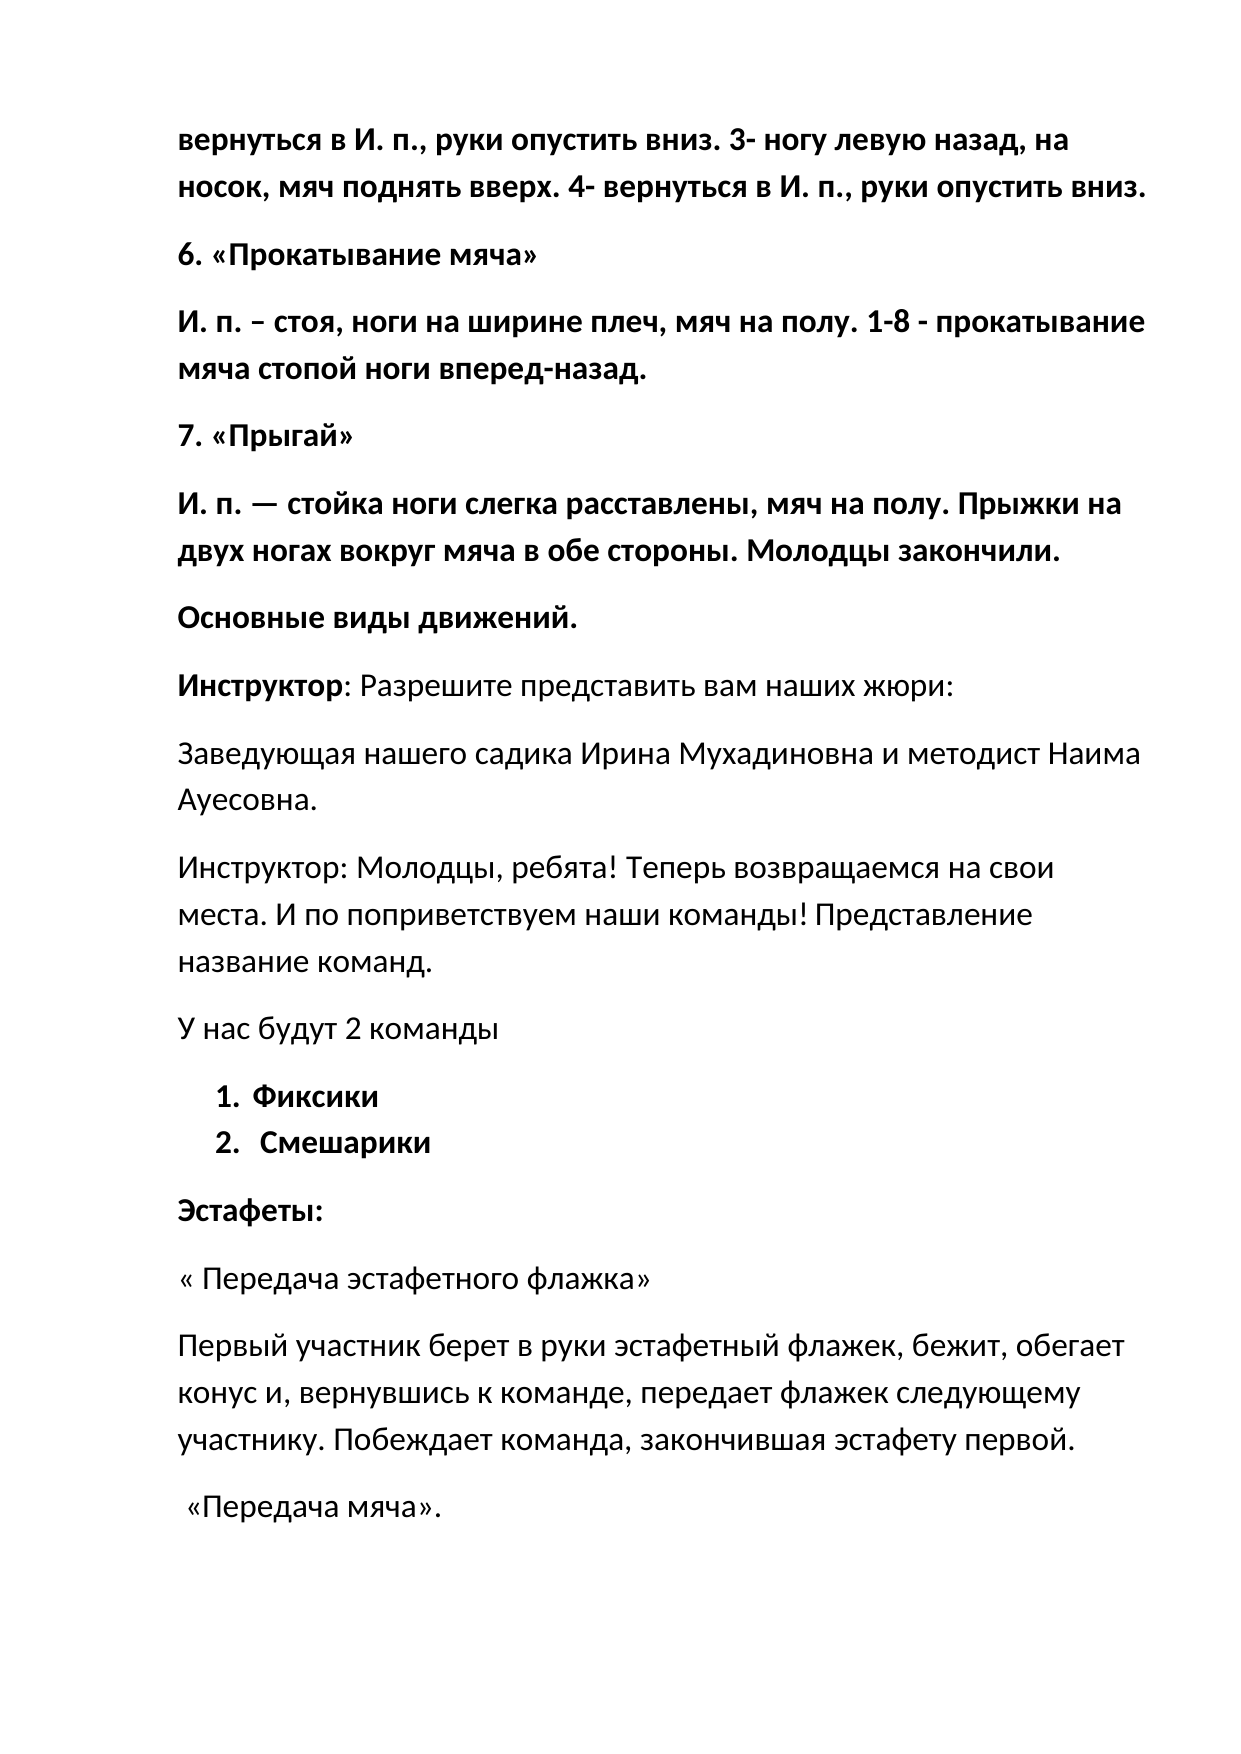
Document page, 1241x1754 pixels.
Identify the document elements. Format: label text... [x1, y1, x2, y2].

text 6. «Прокатывание мяча» [177, 232, 1152, 273]
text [177, 118, 1152, 206]
text У нас будут 2 команды [177, 1007, 1152, 1048]
text И. п. – стоя, ноги на ширине плеч, мяч на полу. 1-8 - прокатывание мяча стопой ноги вперед-назад. [177, 300, 1152, 388]
text Инструктор: Молодцы, ребята! Теперь возвращаемся на свои места. И по поприветствуем наши команды! Представление название команд. [177, 846, 1152, 980]
list Смешарики [215, 1122, 1152, 1162]
text Основные виды движений. [177, 596, 1152, 637]
text Инструктор: Разрешите представить вам наших жюри: [177, 664, 1152, 705]
list Фиксики [215, 1075, 1152, 1116]
text « Передача эстафетного флажка» [177, 1257, 1152, 1297]
text 7. «Прыгай» [177, 414, 1152, 455]
text «Передача мяча». [177, 1486, 1152, 1526]
text И. п. — стойка ноги слегка расставлены, мяч на полу. Прыжки на двух ногах вокруг мяча в обе стороны. Молодцы закончили. [177, 482, 1152, 569]
text Первый участник берет в руки эстафетный флажек, бежит, обегает конус и, вернувшись к команде, передает флажек следующему участнику. Побеждает команда, закончившая эстафету первой. [177, 1324, 1152, 1459]
text Эстафеты: [177, 1189, 1152, 1230]
text Заведующая нашего садика Ирина Мухадиновна и методист Наима Ауесовна. [177, 732, 1152, 819]
